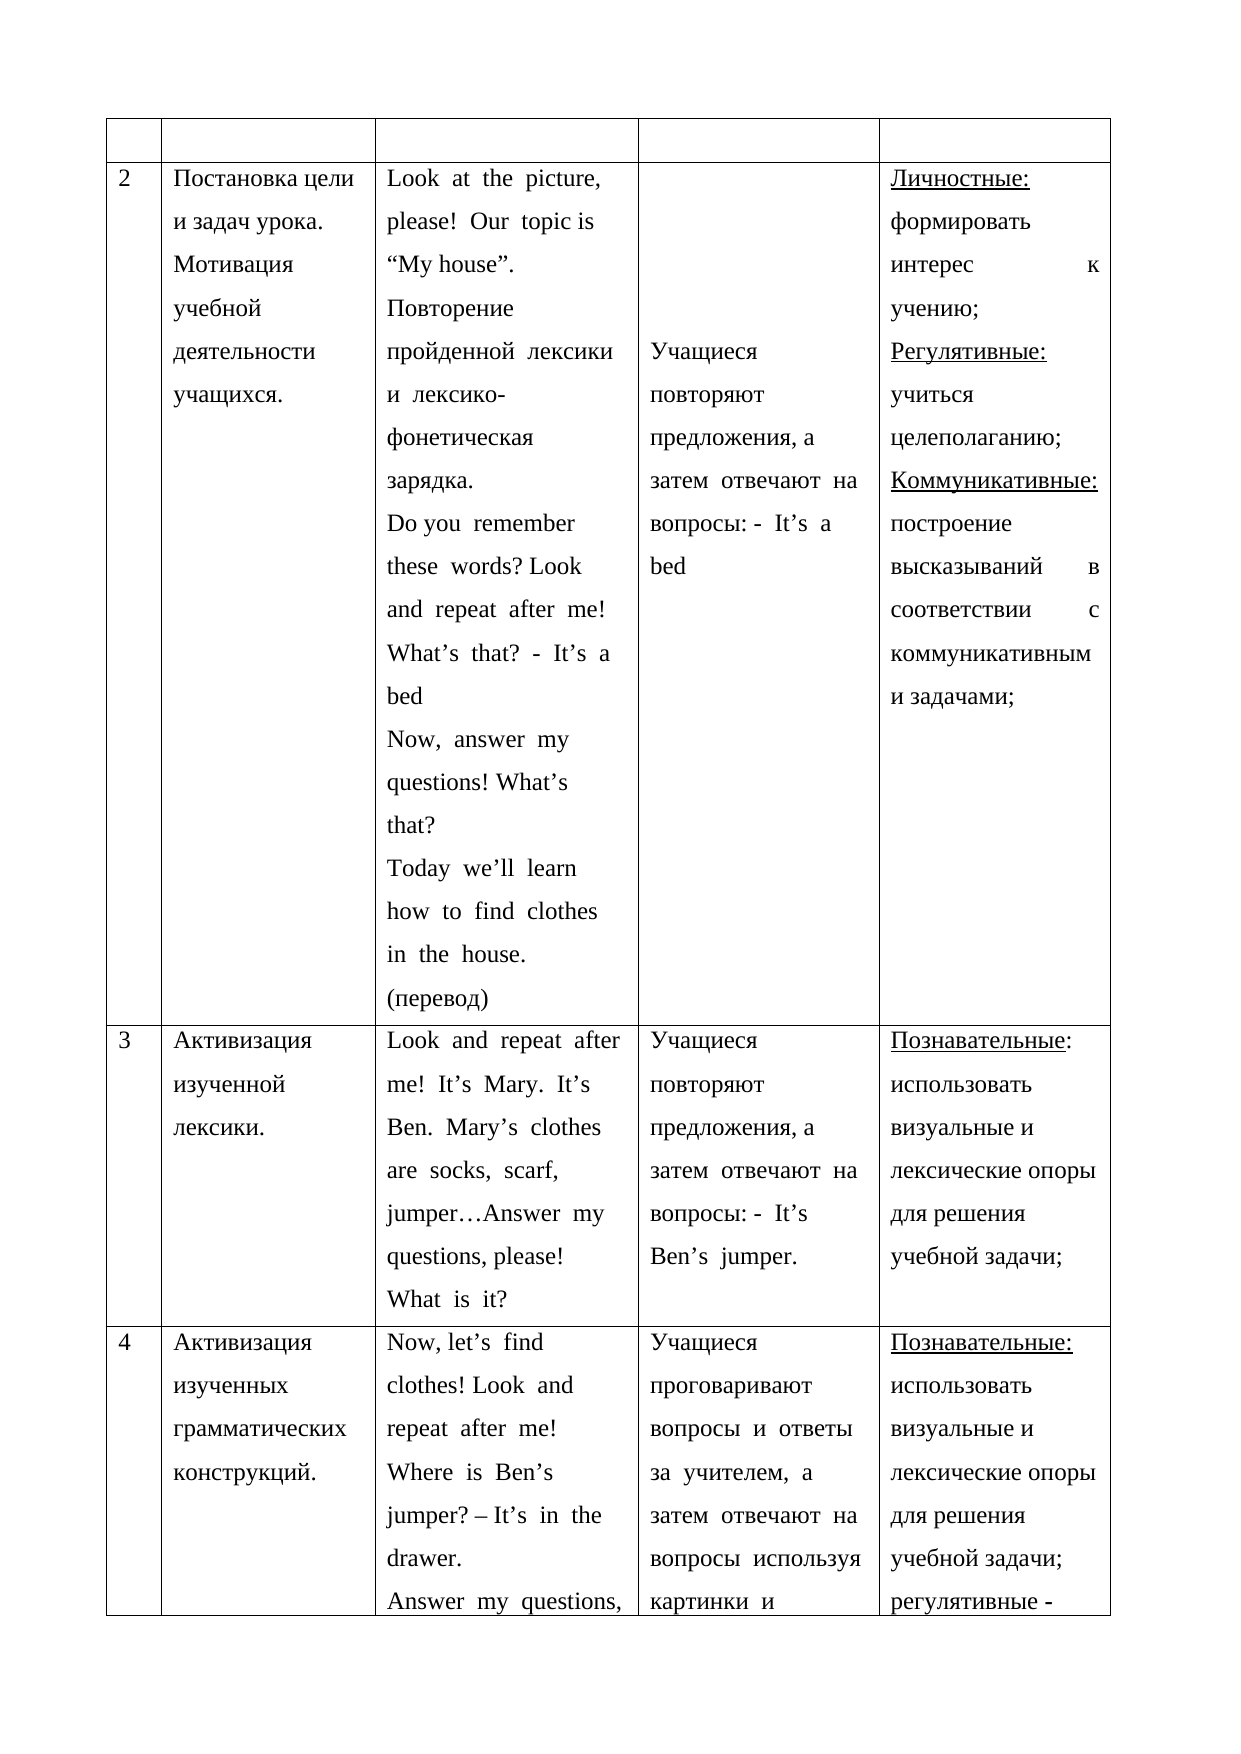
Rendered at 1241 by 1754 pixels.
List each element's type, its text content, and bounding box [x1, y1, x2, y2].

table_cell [376, 1327, 638, 1615]
table_cell Познавательные: использовать визуальные и лексические опоры для решения учебной задачи; [880, 1026, 1110, 1326]
table_cell Активизация изученной лексики. [162, 1026, 375, 1326]
table_cell Учащиеся повторяют предложения, а затем отвечают на вопросы: - It’s a bed [639, 163, 879, 1024]
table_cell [639, 119, 879, 162]
table_cell Постановка цели и задач урока. Мотивация учебной деятельности учащихся. [162, 163, 375, 1024]
table_cell Look and repeat after me! It’s Mary. It’s Ben. Mary’s clothes are socks, scarf, jumper…Answer my questions, please! What is it? [376, 1026, 638, 1326]
table_cell 1 [107, 119, 161, 162]
table_cell 2 [107, 163, 161, 1024]
table_cell Look at the picture, please! Our topic is “My house”. Повторение пройденной лексики и лексико-фонетическая зарядка. Do you remember these words? Look and repeat after me! What’s that? - It’s a bed Now, answer my questions! What’s that? Today we’ll learn how to find clothes in the house. (перевод) [376, 163, 638, 1024]
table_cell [376, 119, 638, 162]
table_cell Личностные: формировать интерес к учению; Регулятивные: учиться целеполаганию; Коммуникативные: построение высказываний в соответствии с коммуникативными задачами; [880, 163, 1110, 1024]
table_cell 3 [107, 1026, 161, 1326]
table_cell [162, 119, 375, 162]
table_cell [639, 1327, 879, 1615]
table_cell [880, 119, 1110, 162]
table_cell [162, 1327, 375, 1615]
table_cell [880, 1327, 1110, 1615]
table_cell Учащиеся повторяют предложения, а затем отвечают на вопросы: - It’s Ben’s jumper. [639, 1026, 879, 1326]
table_cell 4 [107, 1327, 161, 1615]
